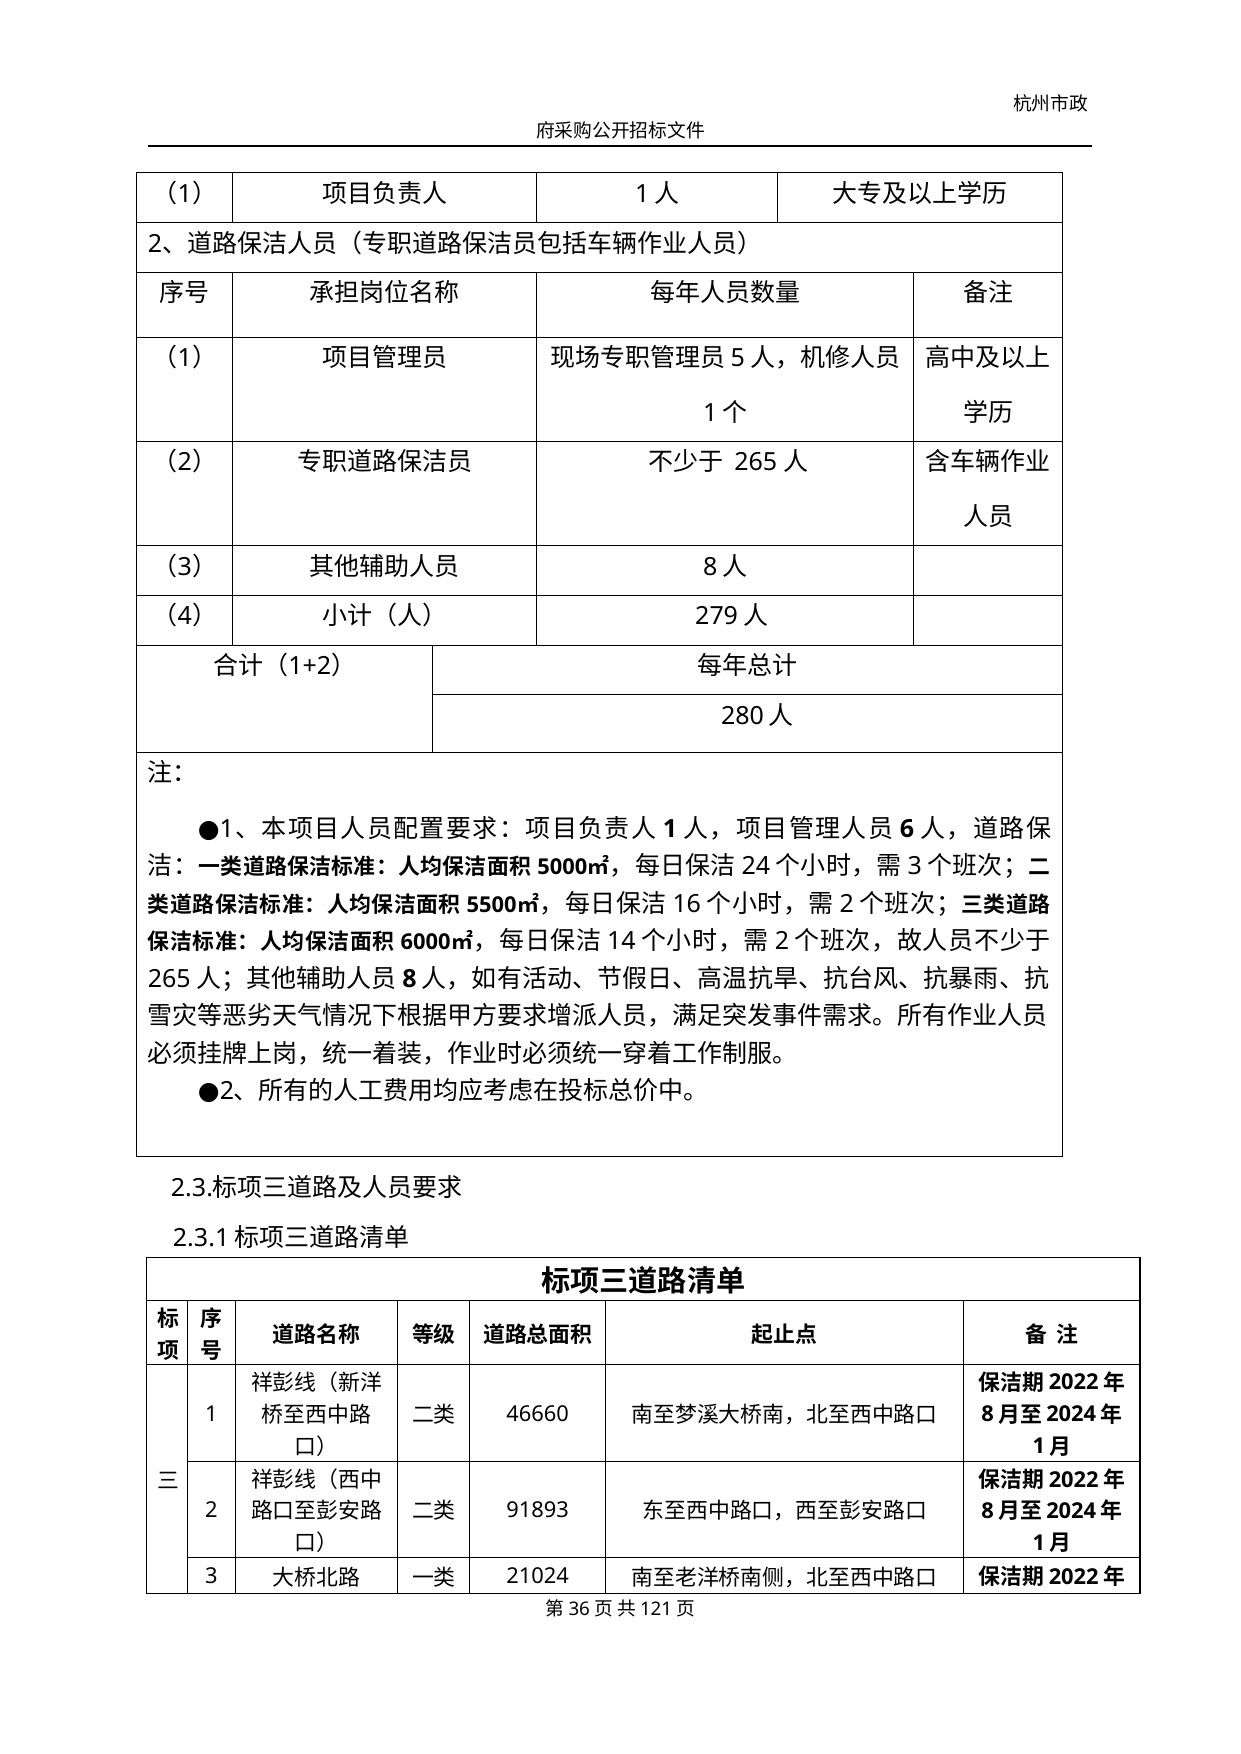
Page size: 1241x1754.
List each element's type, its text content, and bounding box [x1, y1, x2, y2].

table_cell 承担岗位名称 [233, 273, 536, 337]
table_cell 项目负责人 [233, 173, 536, 222]
table_cell 专职道路保洁员 [233, 442, 536, 545]
table_cell 不少于 265 人 [537, 442, 913, 545]
table_cell 每年人员数量 [537, 273, 913, 337]
table_cell 保洁期2022年8月至2024年1月 [964, 1558, 1139, 1593]
table_cell 二类 [398, 1462, 469, 1557]
table_cell 46660 [470, 1365, 605, 1461]
table_header 标项三道路清单 [147, 1258, 1139, 1300]
table_cell 道路总面积 [470, 1301, 605, 1364]
table_cell 大桥北路 [236, 1558, 397, 1593]
table_cell 南至老洋桥南侧，北至西中路口 [606, 1558, 963, 1593]
table_cell 标项 [147, 1301, 187, 1364]
table_cell 道路名称 [236, 1301, 397, 1364]
table_cell 备 注 [964, 1301, 1139, 1364]
table_cell （3） [137, 546, 232, 595]
table_cell （2） [137, 442, 232, 545]
table_cell 1人 [537, 173, 777, 222]
table_cell （1） [137, 338, 232, 441]
table_cell （1） [137, 173, 232, 222]
table_cell 保洁期2022年8月至2024年1月 [964, 1365, 1139, 1461]
table_cell 现场专职管理员5人，机修人员1个 [537, 338, 913, 441]
table_cell 三 [147, 1365, 187, 1593]
table_cell 大专及以上学历 [778, 173, 1062, 222]
table_cell 等级 [398, 1301, 469, 1364]
table_cell 2 [188, 1462, 235, 1557]
table_cell 合计（1+2） [137, 646, 432, 752]
table_cell 项目管理员 [233, 338, 536, 441]
table_cell 含车辆作业人员 [914, 442, 1062, 545]
table_cell 每年总计 [433, 646, 1062, 694]
table_cell 高中及以上学历 [914, 338, 1062, 441]
table_cell 3 [188, 1558, 235, 1593]
text 2.3.标项三道路及人员要求 [171, 1157, 1092, 1207]
table_cell 8人 [537, 546, 913, 595]
table_cell 保洁期2022年8月至2024年1月 [964, 1462, 1139, 1557]
table_cell 2、道路保洁人员（专职道路保洁员包括车辆作业人员） [137, 223, 1062, 272]
table_cell 21024 [470, 1558, 605, 1593]
table_cell 注： ●1、本项目人员配置要求：项目负责人1人，项目管理人员6人，道路保洁：一类道路保洁标准：人均保洁面积5000㎡，每日保洁24个小时，需3个班次；二类道路保洁标准：人均保洁面积5500㎡，每日保洁16个小时，需2个班次；三类道路保洁标准：人均保洁面积6000㎡，每日保洁14个小时，需2个班次，故人员不少于265人；其他辅助人员8人，如有活动、节假日、高温抗旱、抗台风、抗暴雨、抗雪灾等恶劣天气情况下根据甲方要求增派人员，满足突发事件需求。所有作业人员必须挂牌上岗，统一着装，作业时必须统一穿着工作制服。 ●2、所有的人工费用均应考虑在投标总价中。 [137, 753, 1062, 1156]
table_cell （4） [137, 596, 232, 644]
table_cell [914, 596, 1062, 644]
table_cell 起止点 [606, 1301, 963, 1364]
text 2.3.1标项三道路清单 [148, 1207, 1092, 1257]
table_cell [914, 546, 1062, 595]
table_cell 祥彭线（新洋桥至西中路口） [236, 1365, 397, 1461]
table_cell 东至西中路口，西至彭安路口 [606, 1462, 963, 1557]
table_cell 其他辅助人员 [233, 546, 536, 595]
table_cell 280人 [433, 695, 1062, 752]
table_cell 序号 [137, 273, 232, 337]
table_cell 南至梦溪大桥南，北至西中路口 [606, 1365, 963, 1461]
table_cell 1 [188, 1365, 235, 1461]
table_cell 序号 [188, 1301, 235, 1364]
table_cell 小计（人） [233, 596, 536, 644]
table_cell 一类 [398, 1558, 469, 1593]
table_cell 279人 [537, 596, 913, 644]
table_cell 91893 [470, 1462, 605, 1557]
table_cell 祥彭线（西中路口至彭安路口） [236, 1462, 397, 1557]
table_cell 二类 [398, 1365, 469, 1461]
table_cell 备注 [914, 273, 1062, 337]
